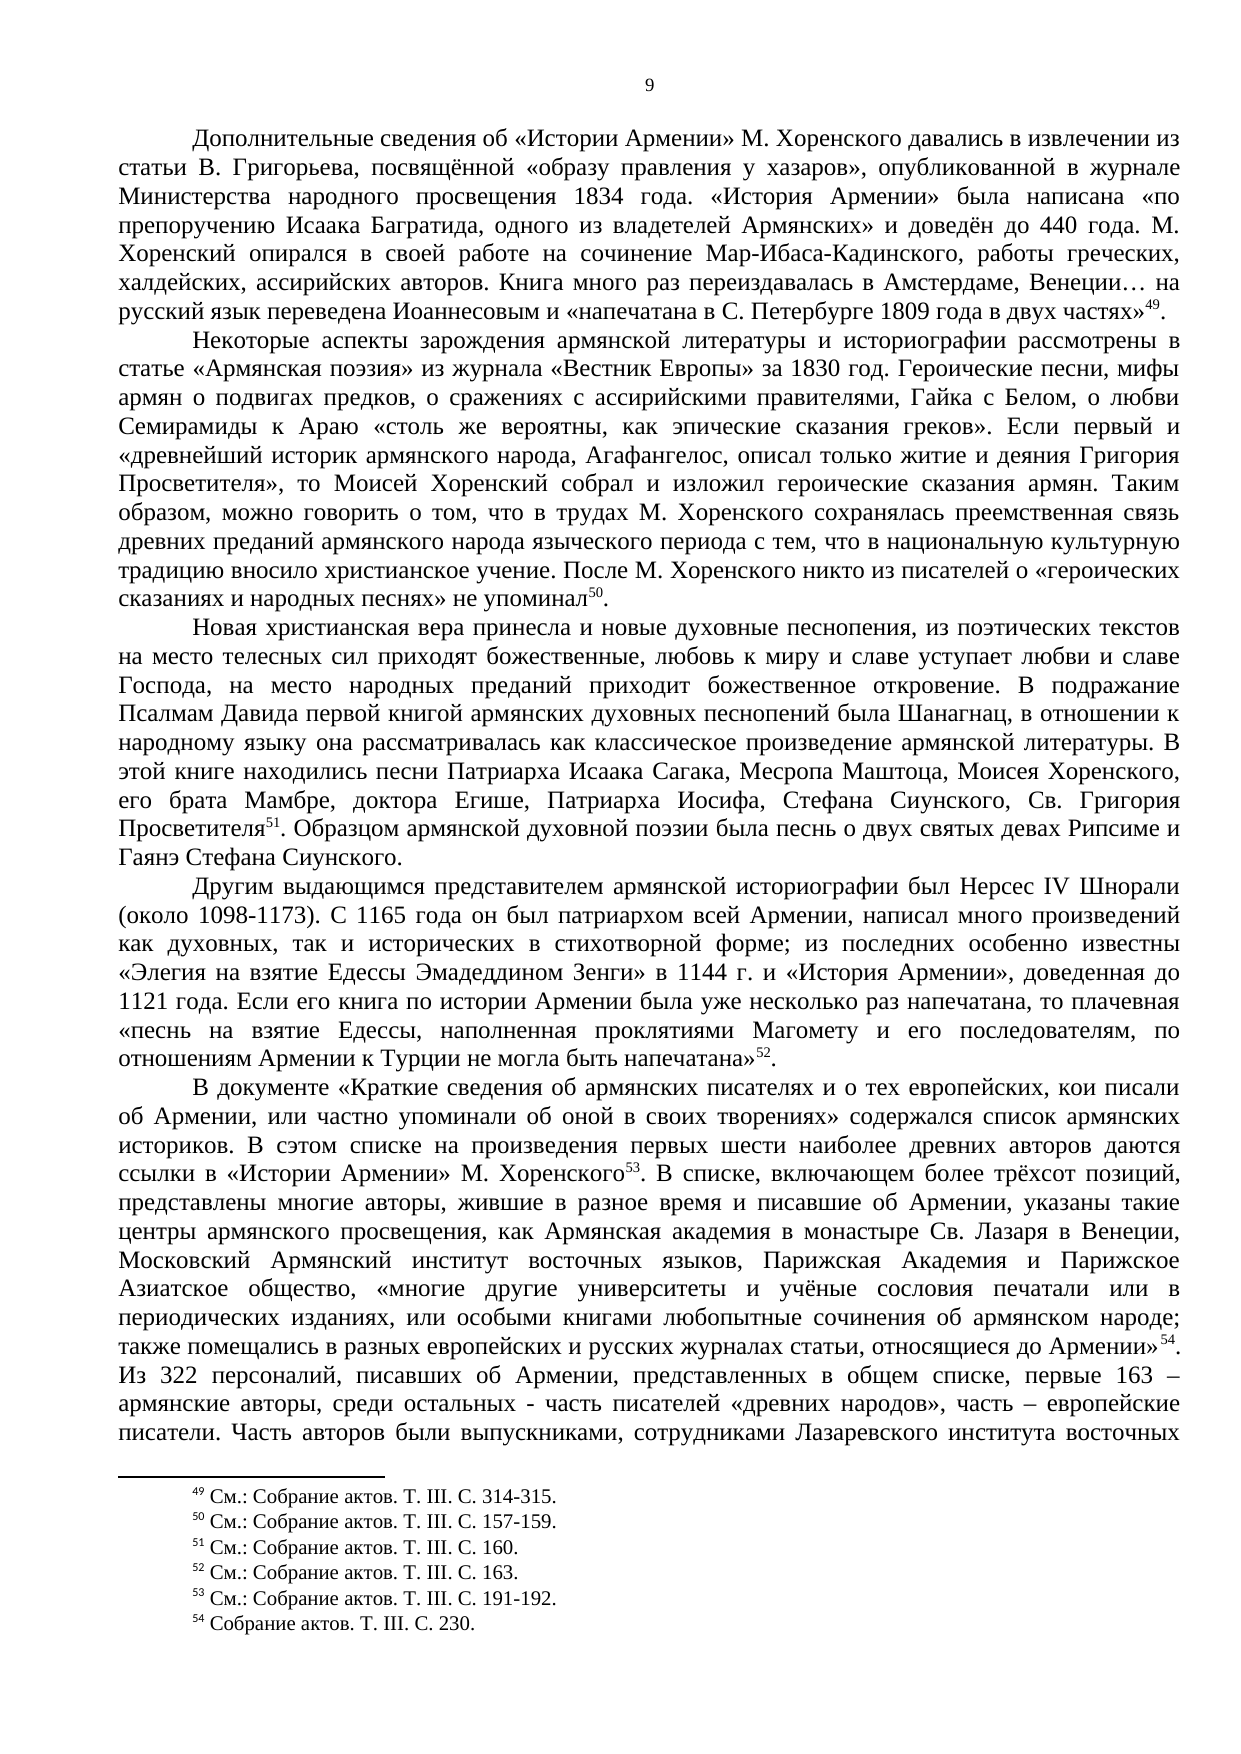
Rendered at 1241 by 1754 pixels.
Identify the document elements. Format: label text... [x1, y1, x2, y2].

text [118, 1072, 1181, 1446]
text Другим выдающимся представителем армянской историографии был Нерсес IV Шнорали (около 1098-1173). С 1165 года он был патриархом всей Армении, написал много произведений как духовных, так и исторических в стихотворной форме; из последних особенно известны «Элегия на взятие Едессы Эмадеддином Зенги» в 1144 г. и «История Армении», доведенная до 1121 года. Если его книга по истории Армении была уже несколько раз напечатана, то плачевная «песнь на взятие Едессы, наполненная проклятиями Магомету и его последователям, по отношениям Армении к Турции не могла быть напечатана». [118, 871, 1181, 1072]
text Некоторые аспекты зарождения армянской литературы и историографии рассмотрены в статье «Армянская поэзия» из журнала «Вестник Европы» за 1830 год. Героические песни, мифы армян о подвигах предков, о сражениях с ассирийскими правителями, Гайка с Белом, о любви Семирамиды к Араю «столь же вероятны, как эпические сказания греков». Если первый и «древнейший историк армянского народа, Агафангелос, описал только житие и деяния Григория Просветителя», то Моисей Хоренский собрал и изложил героические сказания армян. Таким образом, можно говорить о том, что в трудах М. Хоренского сохранялась преемственная связь древних преданий армянского народа языческого периода с тем, что в национальную культурную традицию вносило христианское учение. После М. Хоренского никто из писателей о «героических сказаниях и народных песнях» не упоминал. [118, 325, 1181, 612]
text Новая христианская вера принесла и новые духовные песнопения, из поэтических текстов на место телесных сил приходят божественные, любовь к миру и славе уступает любви и славе Господа, на место народных преданий приходит божественное откровение. В подражание Псалмам Давида первой книгой армянских духовных песнопений была Шанагнац, в отношении к народному языку она рассматривалась как классическое произведение армянской литературы. В этой книге находились песни Патриарха Исаака Сагака, Месропа Маштоца, Моисея Хоренского, его брата Мамбре, доктора Егише, Патриарха Иосифа, Стефана Сиунского, Св. Григория Просветителя. Образцом армянской духовной поэзии была песнь о двух святых девах Рипсиме и Гаянэ Стефана Сиунского. [118, 612, 1181, 871]
text Дополнительные сведения об «Истории Армении» М. Хоренского давались в извлечении из статьи В. Григорьева, посвящённой «образу правления у хазаров», опубликованной в журнале Министерства народного просвещения 1834 года. «История Армении» была написана «по препоручению Исаака Багратида, одного из владетелей Армянских» и доведён до 440 года. М. Хоренский опирался в своей работе на сочинение Мар-Ибаса-Кадинского, работы греческих, халдейских, ассирийских авторов. Книга много раз переиздавалась в Амстердаме, Венеции… на русский язык переведена Иоаннесовым и «напечатана в С. Петербурге 1809 года в двух частях». [118, 123, 1181, 325]
